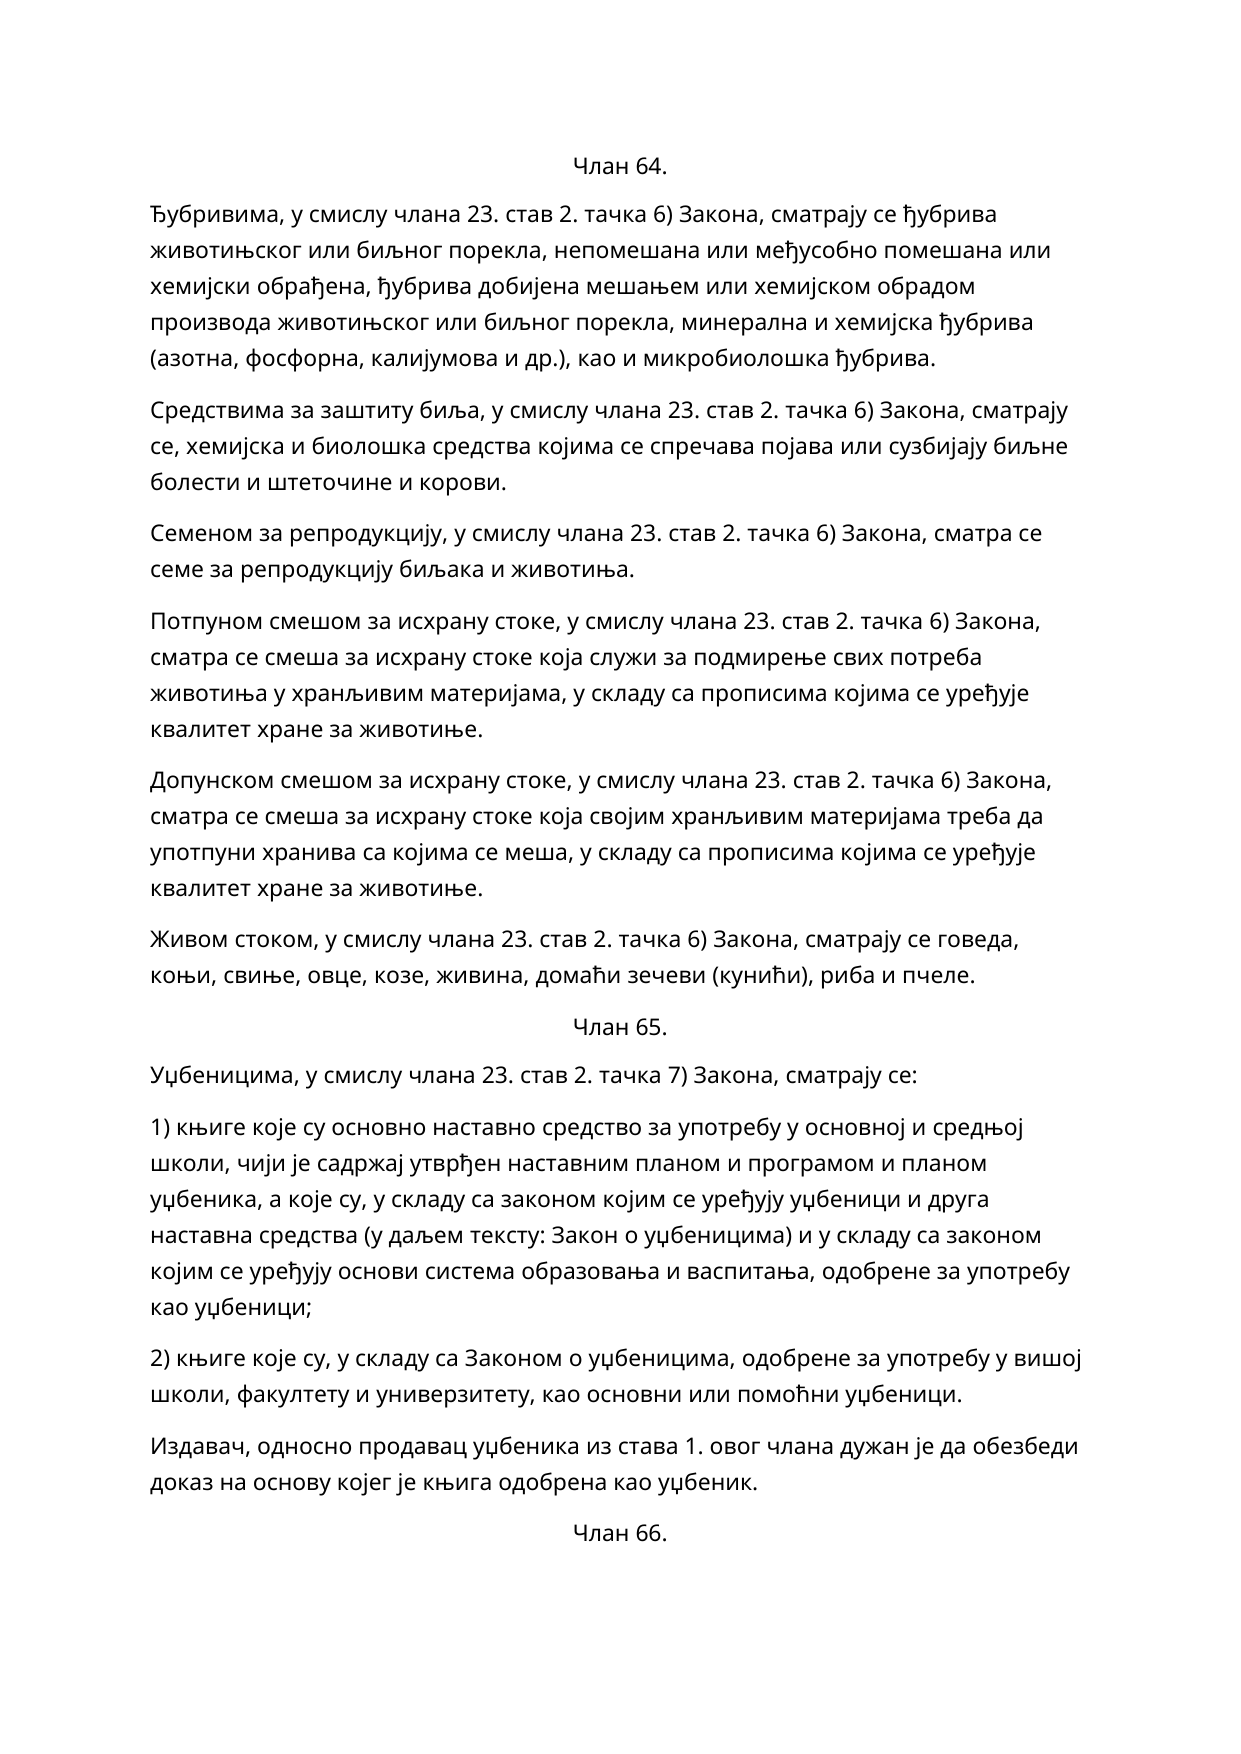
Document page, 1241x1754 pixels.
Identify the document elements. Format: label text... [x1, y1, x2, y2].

text Члан 66. [150, 1517, 1090, 1548]
text Потпуном смешом за исхрану стоке, у смислу члана 23. став 2. тачка 6) Закона, сматра се смеша за исхрану стоке која служи за подмирење свих потреба животиња у хранљивим материјама, у складу са прописима којима се уређује квалитет хране за животиње. [150, 605, 1090, 744]
text Допунском смешом за исхрану стоке, у смислу члана 23. став 2. тачка 6) Закона, сматра се смеша за исхрану стоке која својим хранљивим материјама треба да употпуни хранива са којима се меша, у складу са прописима којима се уређује квалитет хране за животиње. [150, 764, 1090, 903]
text Члан 65. [150, 1011, 1090, 1042]
text Ђубривима, у смислу члана 23. став 2. тачка 6) Закона, сматрају се ђубрива животињског или биљног порекла, непомешана или међусобно помешана или хемијски обрађена, ђубрива добијена мешањем или хемијском обрадом производа животињског или биљног порекла, минерална и хемијска ђубрива (азотна, фосфорна, калијумова и др.), као и микробиолошка ђубрива. [150, 198, 1090, 373]
text Уџбеницима, у смислу члана 23. став 2. тачка 7) Закона, сматрају се: [150, 1059, 1090, 1091]
text 1) књиге које су основно наставно средство за употребу у основној и средњој школи, чији је садржај утврђен наставним планом и програмом и планом уџбеника, а које су, у складу са законом којим се уређују уџбеници и друга наставна средства (у даљем тексту: Закон о уџбеницима) и у складу са законом којим се уређују основи система образовања и васпитања, одобрене за употребу као уџбеници; [150, 1111, 1090, 1322]
text Живом стоком, у смислу члана 23. став 2. тачка 6) Закона, сматрају се говеда, коњи, свиње, овце, козе, живина, домаћи зечеви (кунићи), риба и пчеле. [150, 923, 1090, 991]
text Члан 64. [150, 150, 1090, 181]
text Средствима за заштиту биља, у смислу члана 23. став 2. тачка 6) Закона, сматрају се, хемијска и биолошка средства којима се спречава појава или сузбијају биљне болести и штеточине и корови. [150, 394, 1090, 497]
text Семеном за репродукцију, у смислу члана 23. став 2. тачка 6) Закона, сматра се семе за репродукцију биљака и животиња. [150, 517, 1090, 584]
text 2) књиге које су, у складу са Законом о уџбеницима, одобрене за употребу у вишој школи, факултету и универзитету, као основни или помоћни уџбеници. [150, 1342, 1090, 1409]
text Издавач, односно продавац уџбеника из става 1. овог члана дужан је да обезбеди доказ на основу којег је књига одобрена као уџбеник. [150, 1430, 1090, 1497]
